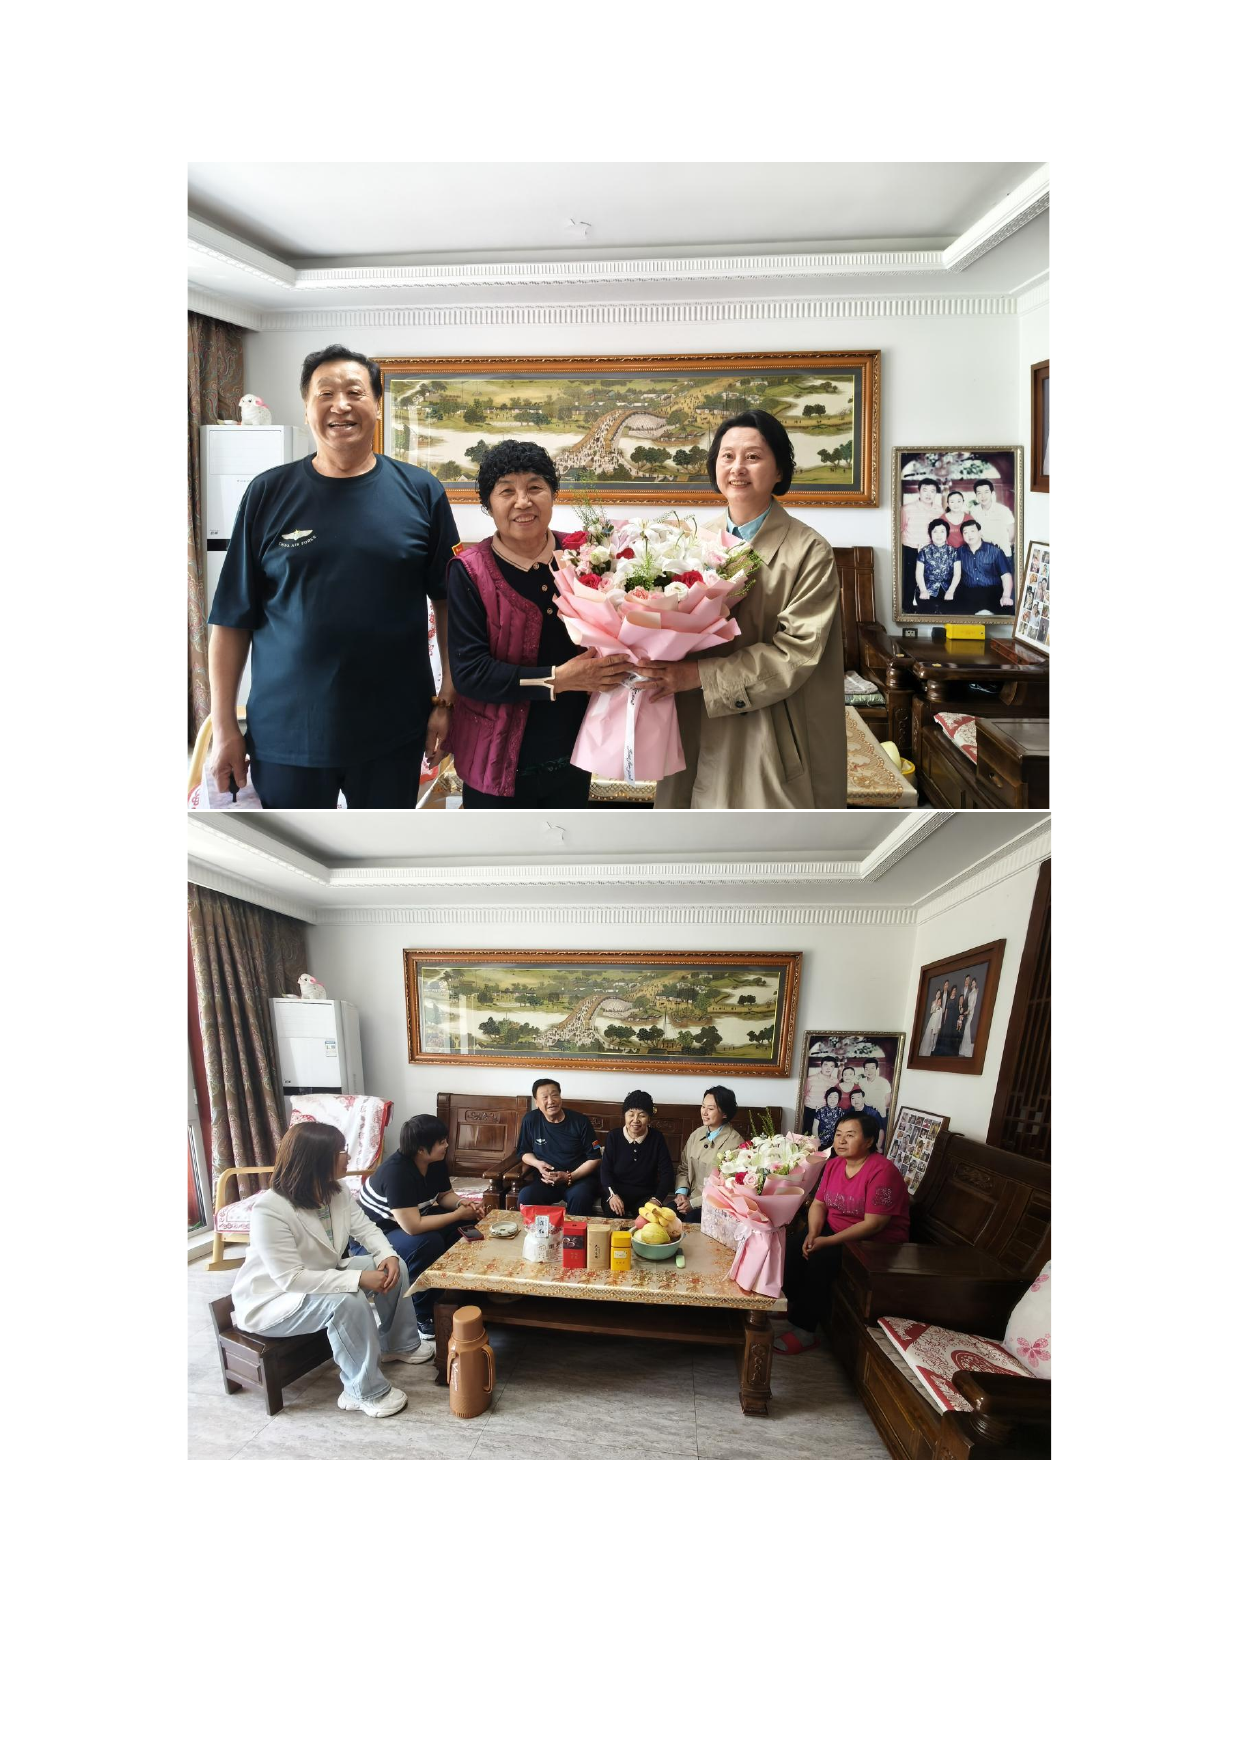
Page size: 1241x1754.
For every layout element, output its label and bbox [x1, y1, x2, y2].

picture [187, 162, 1050, 809]
picture [187, 812, 1052, 1460]
